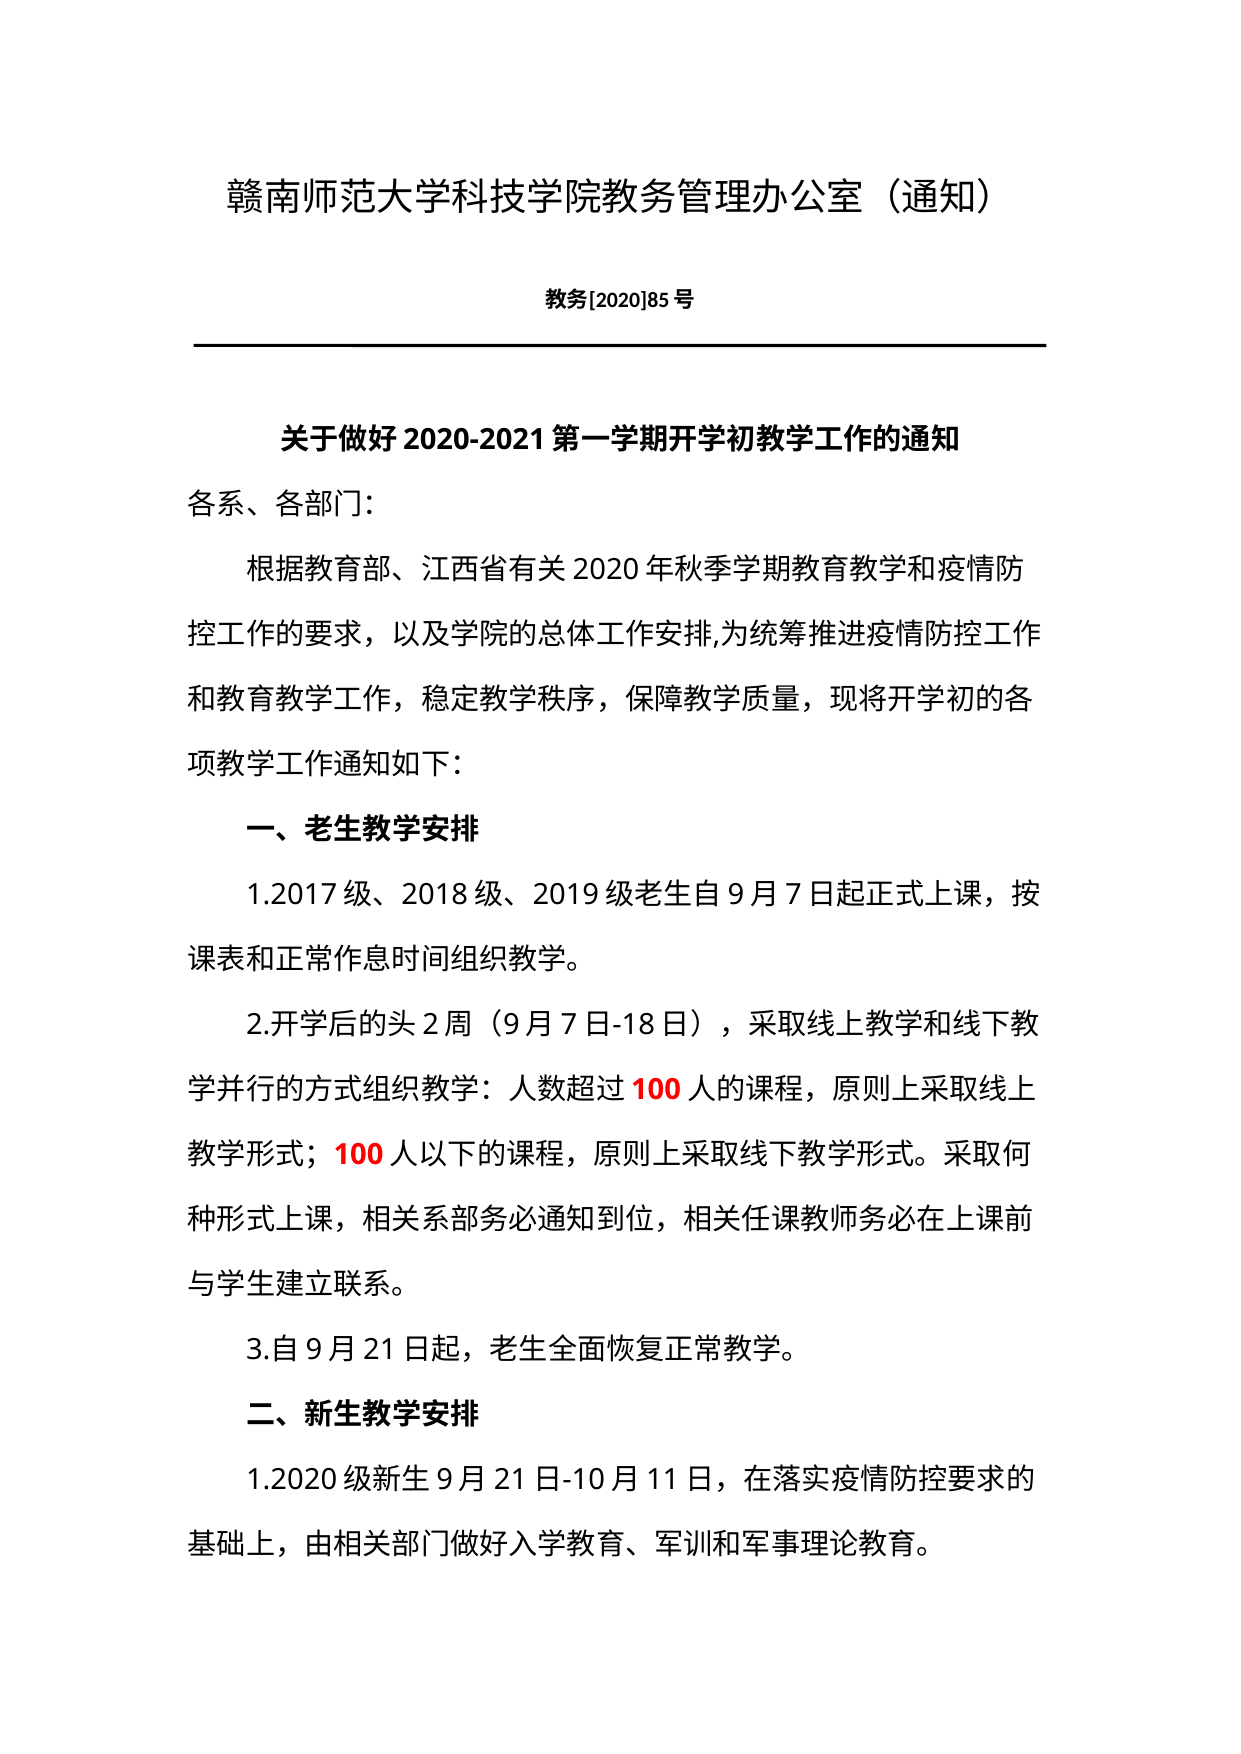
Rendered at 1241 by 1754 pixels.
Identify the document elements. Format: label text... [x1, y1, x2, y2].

text 1.2017级、2018级、2019级老生自9月7日起正式上课，按课表和正常作息时间组织教学。 [187, 859, 1053, 989]
text 一、老生教学安排 [187, 794, 1053, 859]
text 赣南师范大学科技学院教务管理办公室（通知） [187, 162, 1053, 227]
text 3.自9月21日起，老生全面恢复正常教学。 [187, 1314, 1053, 1379]
text 教务[2020]85号 [187, 281, 1053, 314]
text 二、新生教学安排 [187, 1379, 1053, 1444]
text 控工作的要求，以及学院的总体工作安排,为统筹推进疫情防控工作和教育教学工作，稳定教学秩序，保障教学质量，现将开学初的各项教学工作通知如下： [187, 599, 1053, 794]
text 1.2020级新生9月21日-10月11日，在落实疫情防控要求的基础上，由相关部门做好入学教育、军训和军事理论教育。 [187, 1444, 1053, 1574]
text 各系、各部门： [187, 469, 1053, 534]
text 2.开学后的头2周（9月7日-18日），采取线上教学和线下教学并行的方式组织教学：人数超过100人的课程，原则上采取线上教学形式；100人以下的课程，原则上采取线下教学形式。采取何种形式上课，相关系部务必通知到位，相关任课教师务必在上课前与学生建立联系。 [187, 989, 1053, 1314]
text 关于做好2020-2021第一学期开学初教学工作的通知 [187, 404, 1053, 469]
text 根据教育部、江西省有关2020年秋季学期教育教学和疫情防 [187, 534, 1053, 599]
